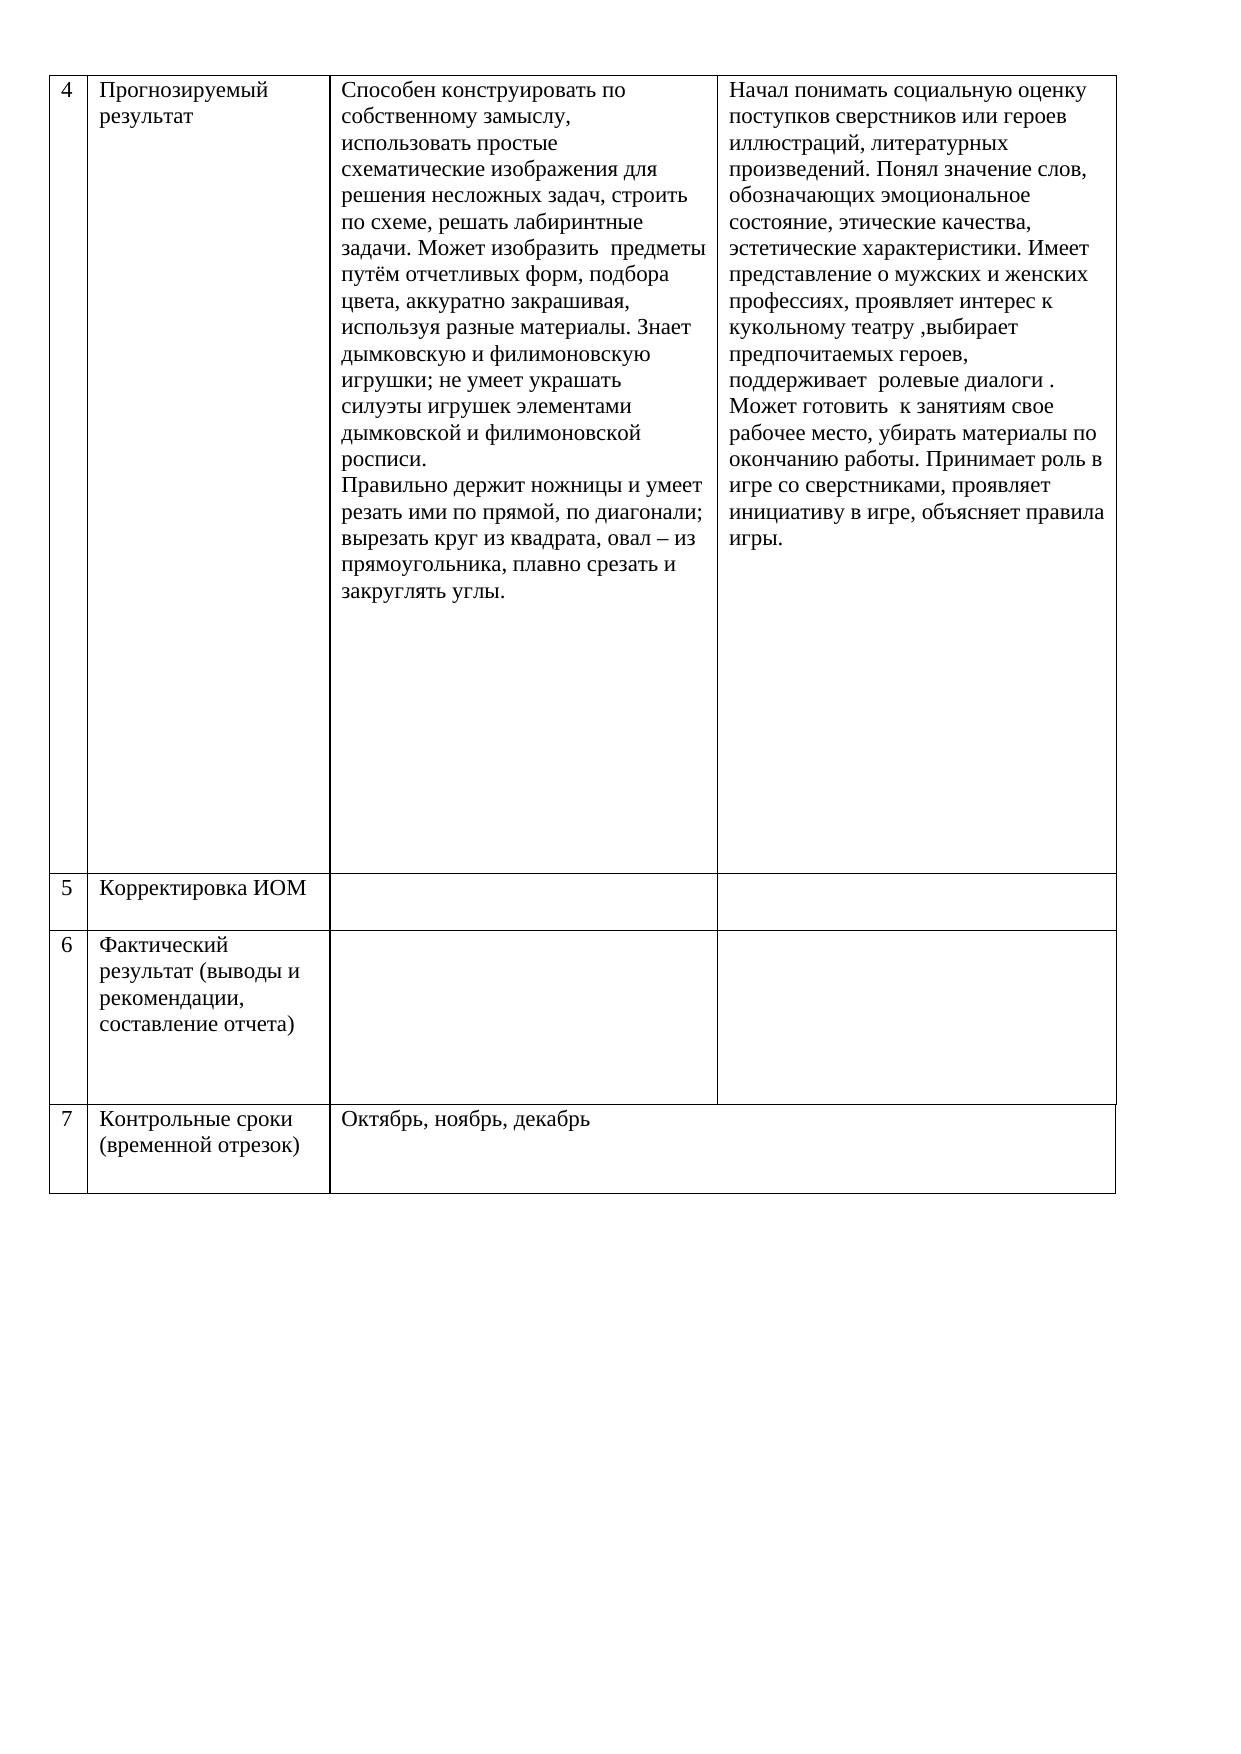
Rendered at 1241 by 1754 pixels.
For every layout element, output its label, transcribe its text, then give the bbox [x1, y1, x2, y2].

table_cell Способен конструировать по собственному замыслу, использовать простые схематические изображения для решения несложных задач, строить по схеме, решать лабиринтные задачи. Может изобразить предметы путём отчетливых форм, подбора цвета, аккуратно закрашивая, используя разные материалы. Знает дымковскую и филимоновскую игрушки; не умеет украшать силуэты игрушек элементами дымковской и филимоновской росписи. Правильно держит ножницы и умеет резать ими по прямой, по диагонали; вырезать круг из квадрата, овал – из прямоугольника, плавно срезать и закруглять углы. [331, 76, 717, 873]
table_cell Начал понимать социальную оценку поступков сверстников или героев иллюстраций, литературных произведений. Понял значение слов, обозначающих эмоциональное состояние, этические качества, эстетические характеристики. Имеет представление о мужских и женских профессиях, проявляет интерес к кукольному театру ,выбирает предпочитаемых героев, поддерживает ролевые диалоги . Может готовить к занятиям свое рабочее место, убирать материалы по окончанию работы. Принимает роль в игре со сверстниками, проявляет инициативу в игре, объясняет правила игры. [718, 76, 1116, 873]
table_cell Фактический результат (выводы и рекомендации, составление отчета) [88, 931, 329, 1104]
table_cell [718, 931, 1116, 1104]
table_cell 4 [50, 76, 87, 873]
table_cell Прогнозируемый результат [88, 76, 329, 873]
table_cell 6 [50, 931, 87, 1104]
table_cell Корректировка ИОМ [88, 874, 329, 930]
table_cell 5 [50, 874, 87, 930]
table_cell Октябрь, ноябрь, декабрь [331, 1105, 1115, 1193]
table_cell 7 [50, 1105, 87, 1193]
table_cell Контрольные сроки (временной отрезок) [88, 1105, 329, 1193]
table_cell [331, 931, 717, 1104]
table_cell [331, 874, 717, 930]
table_cell [718, 874, 1116, 930]
